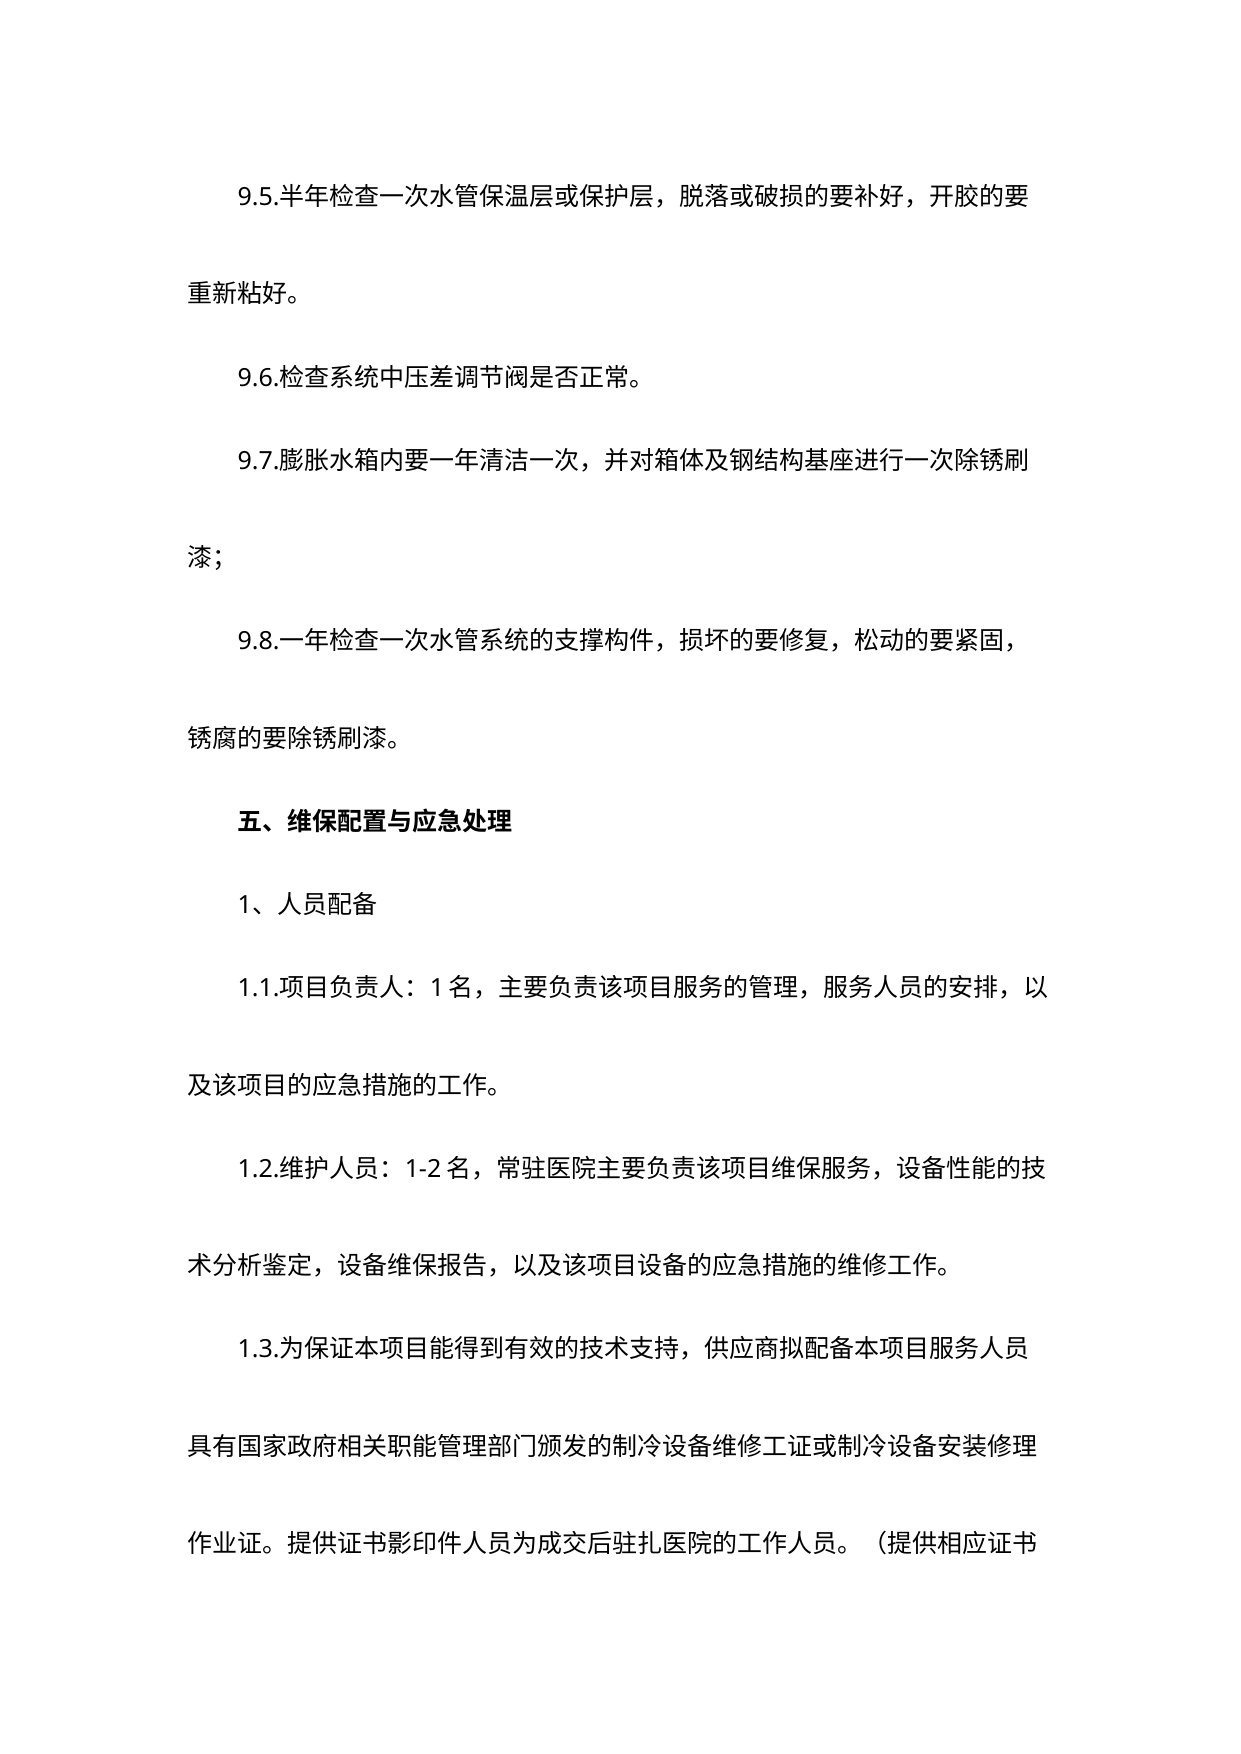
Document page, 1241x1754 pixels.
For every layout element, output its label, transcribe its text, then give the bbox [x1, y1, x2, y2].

text 1.2.维护人员：1-2名，常驻医院主要负责该项目维保服务，设备性能的技术分析鉴定，设备维保报告，以及该项目设备的应急措施的维修工作。 [187, 1134, 1053, 1296]
text 五、维保配置与应急处理 [187, 787, 1053, 852]
text 9.5.半年检查一次水管保温层或保护层，脱落或破损的要补好，开胶的要重新粘好。 [187, 162, 1053, 324]
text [187, 1314, 1053, 1574]
text 9.6.检查系统中压差调节阀是否正常。 [187, 343, 1053, 408]
text 9.8.一年检查一次水管系统的支撑构件，损坏的要修复，松动的要紧固，锈腐的要除锈刷漆。 [187, 606, 1053, 769]
text 9.7.膨胀水箱内要一年清洁一次，并对箱体及钢结构基座进行一次除锈刷漆； [187, 426, 1053, 588]
text 1.1.项目负责人：1名，主要负责该项目服务的管理，服务人员的安排，以及该项目的应急措施的工作。 [187, 953, 1053, 1116]
text 1、人员配备 [187, 870, 1053, 935]
